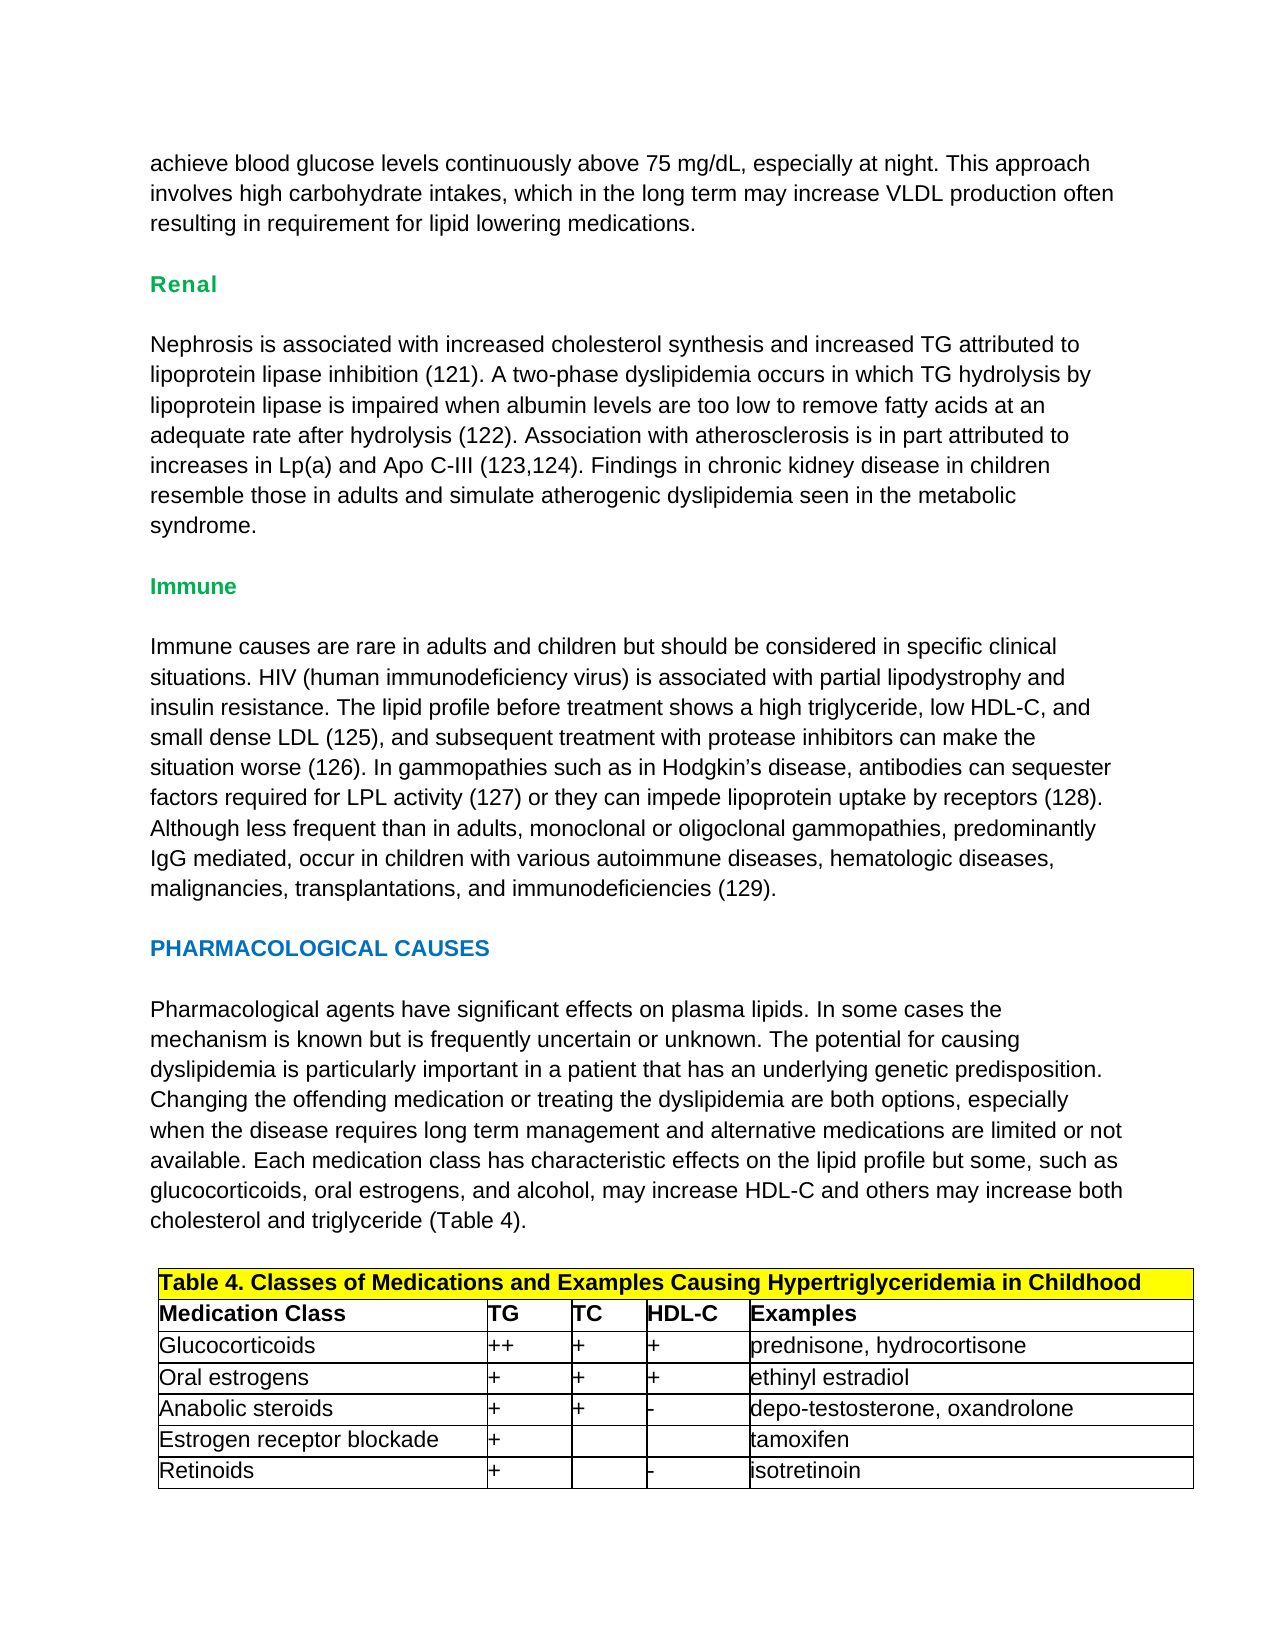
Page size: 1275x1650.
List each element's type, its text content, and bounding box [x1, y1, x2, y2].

text Immune [150, 573, 1125, 599]
table_cell Glucocorticoids [159, 1332, 487, 1362]
table_cell Retinoids [159, 1458, 487, 1488]
table_cell [573, 1458, 646, 1488]
table_cell ethinyl estradiol [751, 1364, 1193, 1393]
table_cell TG [488, 1300, 571, 1331]
text PHARMACOLOGICAL CAUSES [150, 935, 1125, 962]
table_cell + [488, 1395, 571, 1425]
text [150, 150, 1125, 237]
table_cell depo-testosterone, oxandrolone [751, 1395, 1193, 1425]
table_cell + [648, 1364, 749, 1393]
table_cell ++ [488, 1332, 571, 1362]
table_cell [573, 1426, 646, 1456]
table_header Table 4. Classes of Medications and Examples Causing Hypertriglyceridemia in Childhood [159, 1269, 1193, 1299]
table_cell + [488, 1364, 571, 1393]
text Immune causes are rare in adults and children but should be considered in specific clinical situations. HIV (human immunodeficiency virus) is associated with partial lipodystrophy and insulin resistance. The lipid profile before treatment shows a high triglyceride, low HDL-C, and small dense LDL (125), and subsequent treatment with protease inhibitors can make the situation worse (126). In gammopathies such as in Hodgkin’s disease, antibodies can sequester factors required for LPL activity (127) or they can impede lipoprotein uptake by receptors (128). Although less frequent than in adults, monoclonal or oligoclonal gammopathies, predominantly IgG mediated, occur in children with various autoimmune diseases, hematologic diseases, malignancies, transplantations, and immunodeficiencies (129). [150, 633, 1125, 901]
table_cell prednisone, hydrocortisone [751, 1332, 1193, 1362]
table_cell TC [573, 1300, 646, 1331]
table_cell tamoxifen [751, 1426, 1193, 1456]
text Pharmacological agents have significant effects on plasma lipids. In some cases the mechanism is known but is frequently uncertain or unknown. The potential for causing dyslipidemia is particularly important in a patient that has an underlying genetic predisposition. Changing the offending medication or treating the dyslipidemia are both options, especially when the disease requires long term management and alternative medications are limited or not available. Each medication class has characteristic effects on the lipid profile but some, such as glucocorticoids, oral estrogens, and alcohol, may increase HDL-C and others may increase both cholesterol and triglyceride (Table 4). [150, 996, 1125, 1234]
table_cell Medication Class [159, 1300, 487, 1331]
table_cell isotretinoin [751, 1458, 1193, 1488]
table_cell [648, 1426, 749, 1456]
table_cell + [573, 1395, 646, 1425]
table_cell - [648, 1458, 749, 1488]
table_cell Anabolic steroids [159, 1395, 487, 1425]
table_cell + [488, 1426, 571, 1456]
text Nephrosis is associated with increased cholesterol synthesis and increased TG attributed to lipoprotein lipase inhibition (121). A two-phase dyslipidemia occurs in which TG hydrolysis by lipoprotein lipase is impaired when albumin levels are too low to remove fatty acids at an adequate rate after hydrolysis (122). Association with atherosclerosis is in part attributed to increases in Lp(a) and Apo C-III (123,124). Findings in chronic kidney disease in children resemble those in adults and simulate atherogenic dyslipidemia seen in the metabolic syndrome. [150, 331, 1125, 539]
table_cell Estrogen receptor blockade [159, 1426, 487, 1456]
text Renal [150, 271, 1125, 297]
table_cell HDL-C [648, 1300, 749, 1331]
table_cell + [573, 1332, 646, 1362]
table_cell + [488, 1458, 571, 1488]
table_cell + [573, 1364, 646, 1393]
table_cell - [648, 1395, 749, 1425]
table_cell + [648, 1332, 749, 1362]
table_cell Examples [751, 1300, 1193, 1331]
table_cell Oral estrogens [159, 1364, 487, 1393]
